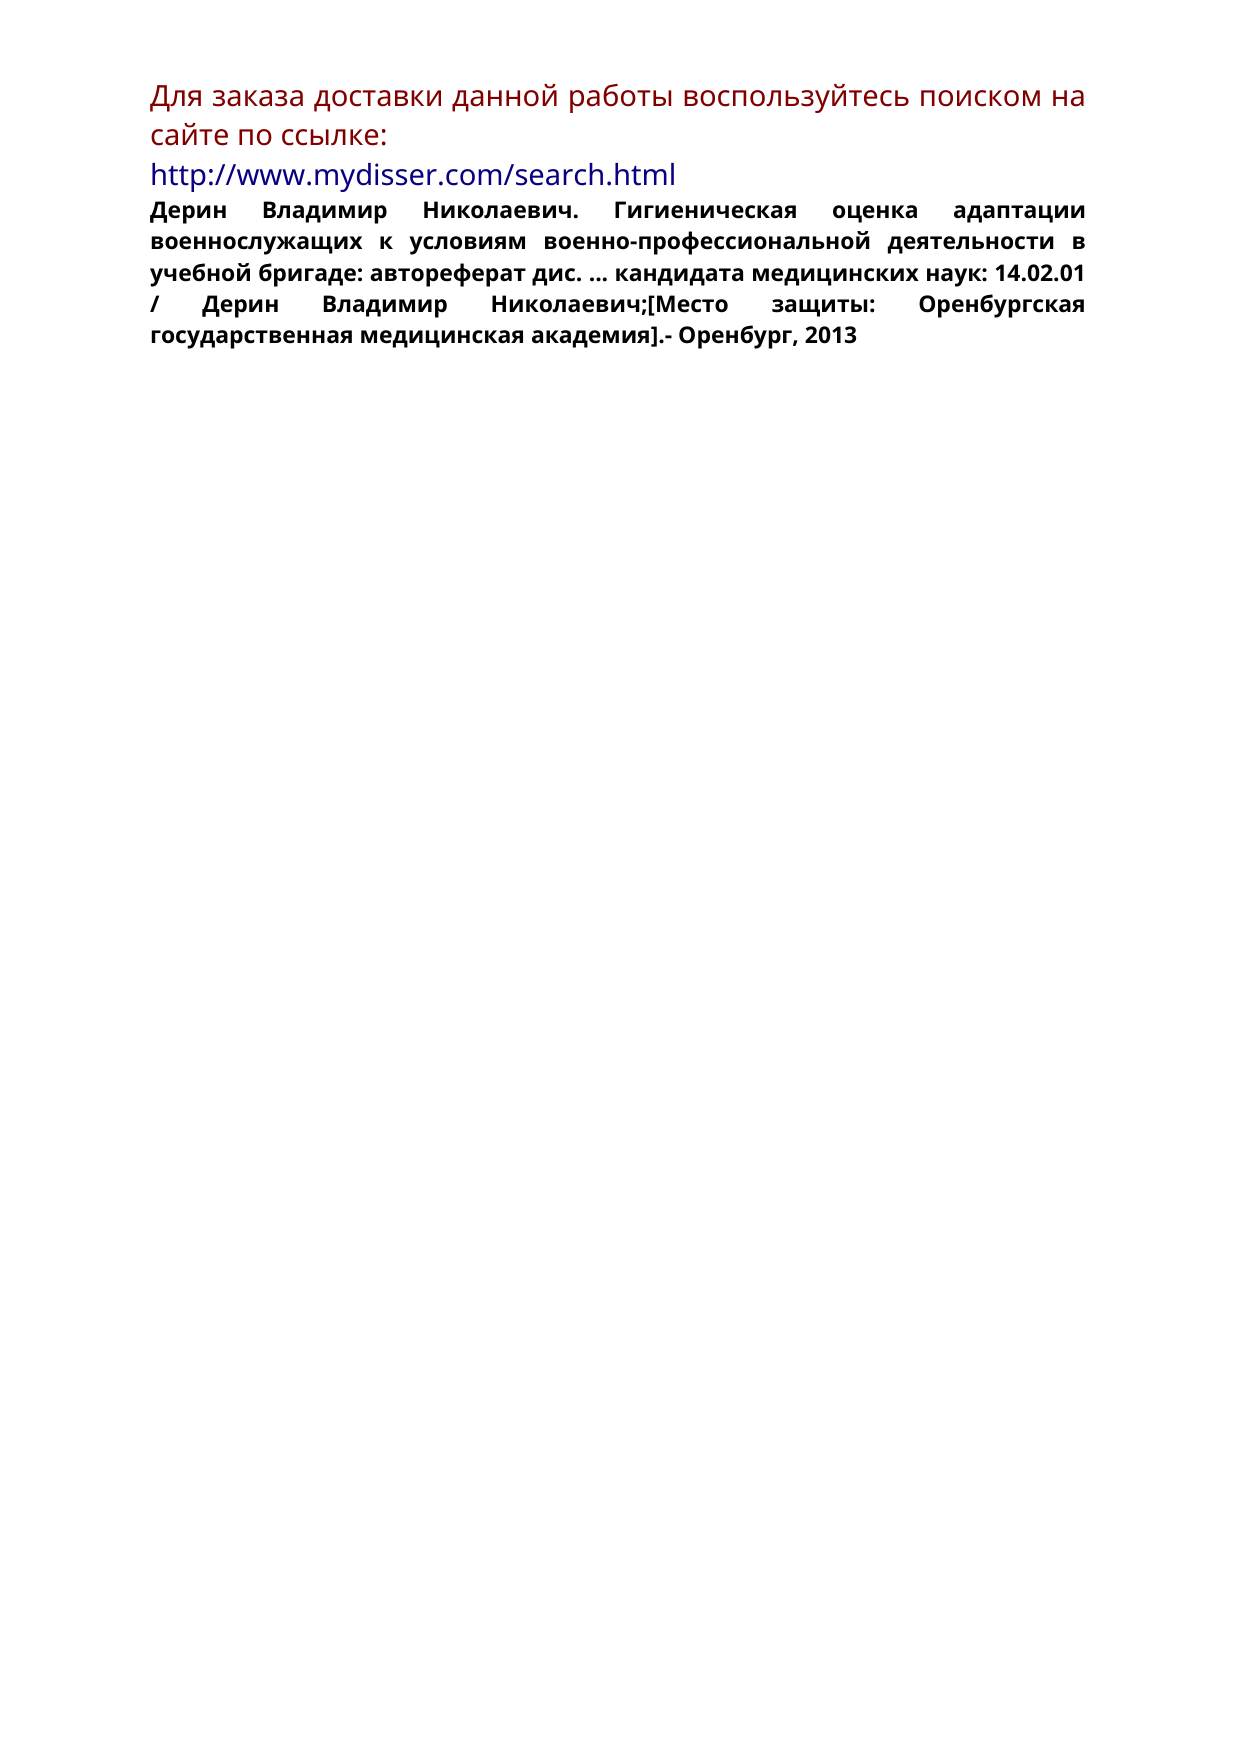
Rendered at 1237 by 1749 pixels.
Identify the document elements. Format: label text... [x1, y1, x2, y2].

text Дерин Владимир Николаевич. Гигиеническая оценка адаптации военнослужащих к условиям военно-профессиональной деятельности в учебной бригаде: автореферат дис. ... кандидата медицинских наук: 14.02.01 / Дерин Владимир Николаевич;[Место защиты: Оренбургская государственная медицинская академия].- Оренбург, 2013 [150, 194, 1086, 350]
